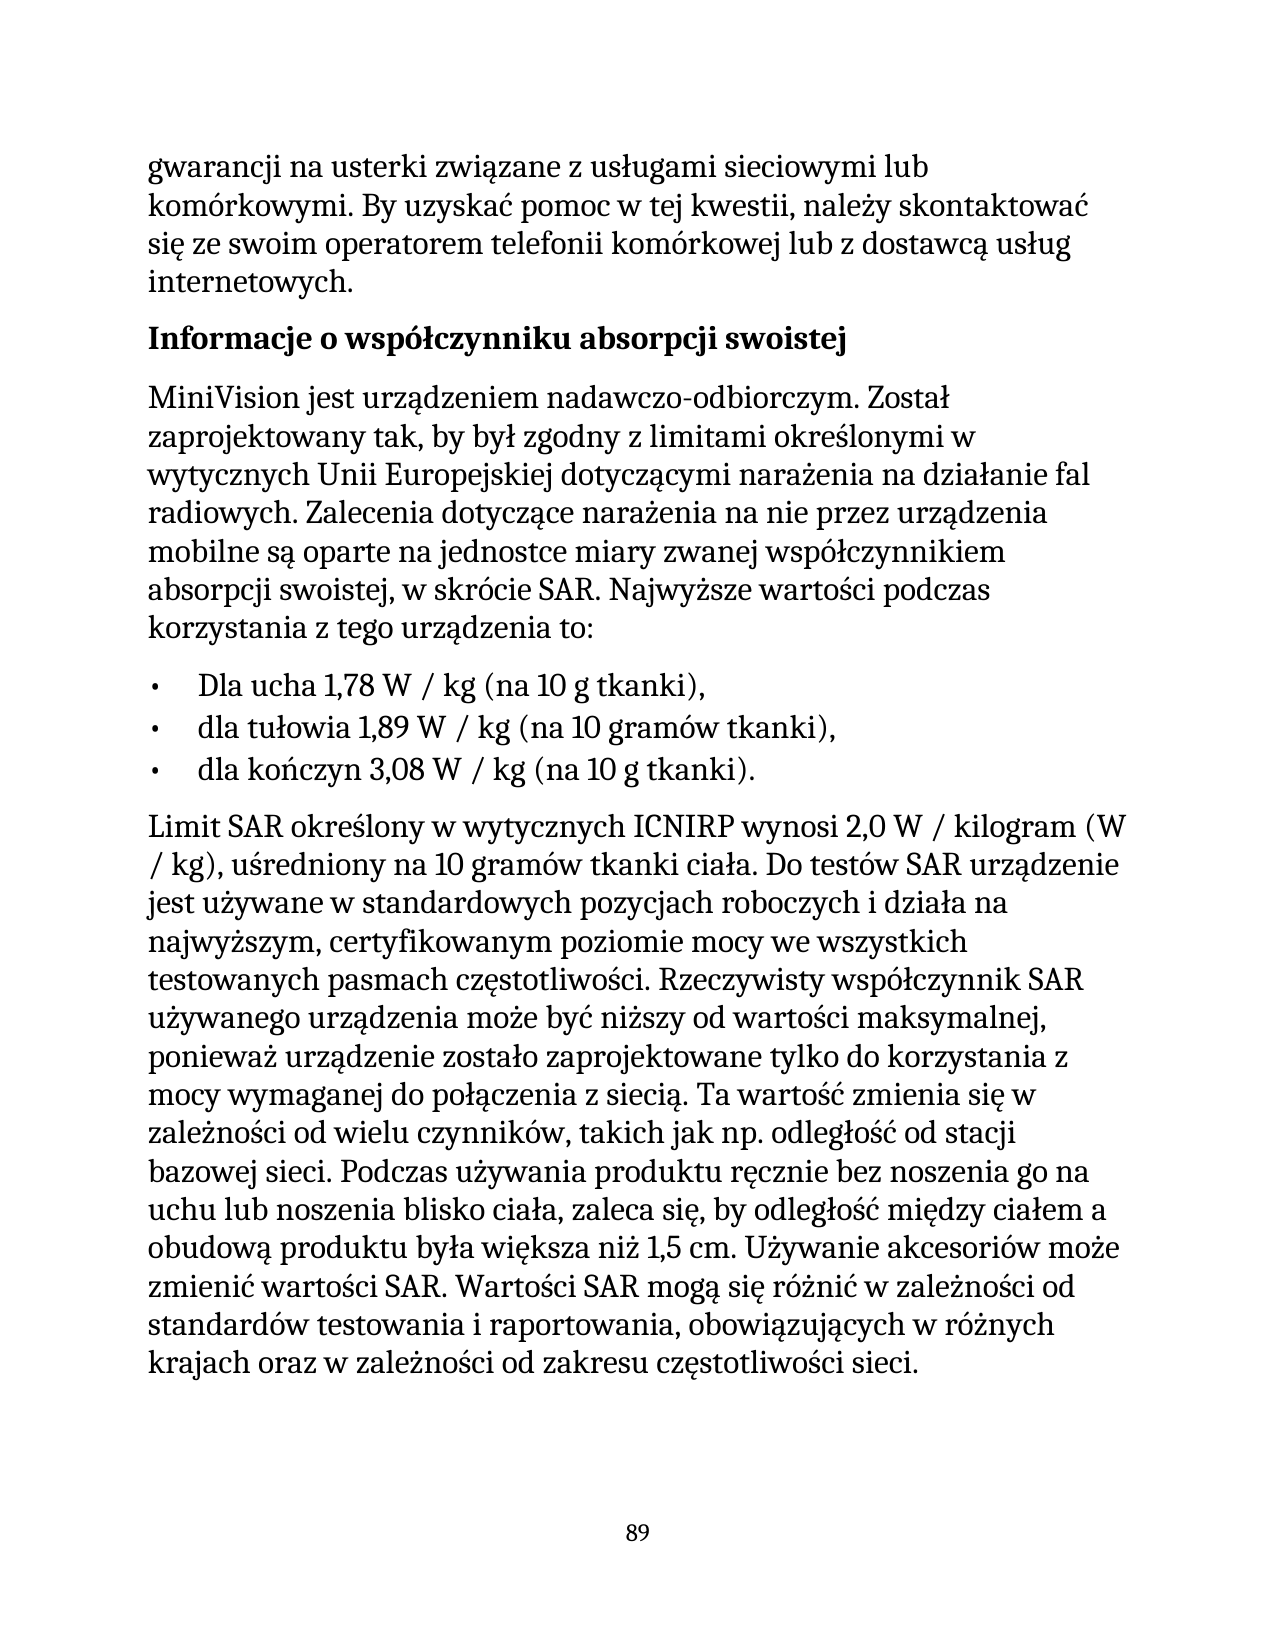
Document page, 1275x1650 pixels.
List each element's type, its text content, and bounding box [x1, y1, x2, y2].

text Informacje o współczynniku absorpcji swoistej [148, 320, 1127, 358]
list Dla ucha 1,78 W / kg (na 10 g tkanki), [148, 666, 1127, 704]
text MiniVision jest urządzeniem nadawczo-odbiorczym. Został zaprojektowany tak, by był zgodny z limitami określonymi w wytycznych Unii Europejskiej dotyczącymi narażenia na działanie fal radiowych. Zalecenia dotyczące narażenia na nie przez urządzenia mobilne są oparte na jednostce miary zwanej współczynnikiem absorpcji swoistej, w skrócie SAR. Najwyższe wartości podczas korzystania z tego urządzenia to: [148, 379, 1127, 647]
text Limit SAR określony w wytycznych ICNIRP wynosi 2,0 W / kilogram (W / kg), uśredniony na 10 gramów tkanki ciała. Do testów SAR urządzenie jest używane w standardowych pozycjach roboczych i działa na najwyższym, certyfikowanym poziomie mocy we wszystkich testowanych pasmach częstotliwości. Rzeczywisty współczynnik SAR używanego urządzenia może być niższy od wartości maksymalnej, ponieważ urządzenie zostało zaprojektowane tylko do korzystania z mocy wymaganej do połączenia z siecią. Ta wartość zmienia się w zależności od wielu czynników, takich jak np. odległość od stacji bazowej sieci. Podczas używania produktu ręcznie bez noszenia go na uchu lub noszenia blisko ciała, zaleca się, by odległość między ciałem a obudową produktu była większa niż 1,5 cm. Używanie akcesoriów może zmienić wartości SAR. Wartości SAR mogą się różnić w zależności od standardów testowania i raportowania, obowiązujących w różnych krajach oraz w zależności od zakresu częstotliwości sieci. [148, 807, 1127, 1382]
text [148, 148, 1127, 301]
list dla kończyn 3,08 W / kg (na 10 g tkanki). [148, 750, 1127, 788]
list dla tułowia 1,89 W / kg (na 10 gramów tkanki), [148, 708, 1127, 746]
